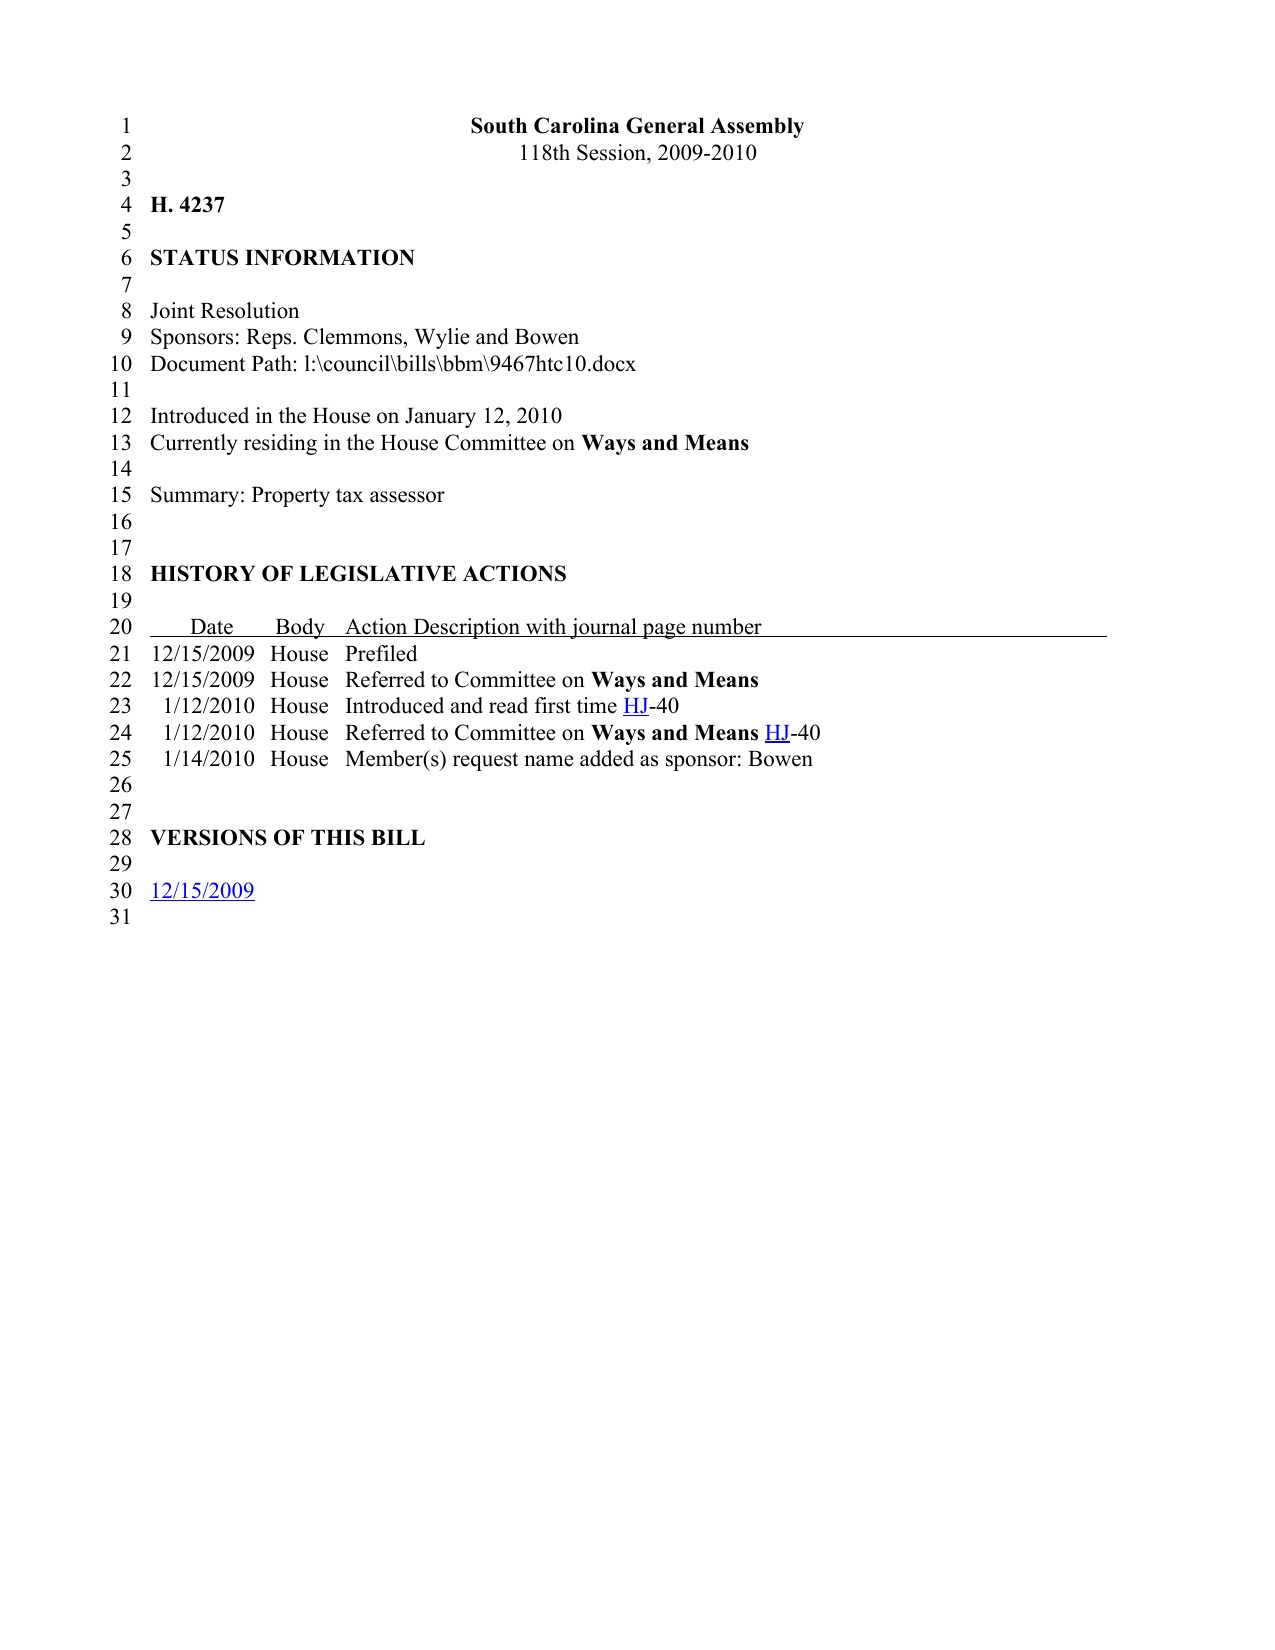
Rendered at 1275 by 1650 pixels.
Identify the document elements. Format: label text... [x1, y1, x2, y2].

text HISTORY OF LEGISLATIVE ACTIONS [150, 561, 1125, 587]
text 1/12/2010 House Introduced and read first time HJ-40 [150, 692, 1125, 719]
text 1/12/2010 House Referred to Committee on Ways and Means HJ-40 [150, 719, 1125, 745]
text 118th Session, 2009-2010 [150, 139, 1125, 165]
text 12/15/2009 House Prefiled [150, 639, 1125, 666]
text South Carolina General Assembly [150, 112, 1125, 139]
text Date Body Action Description with journal page number [150, 613, 1125, 639]
text H. 4237 [150, 192, 1125, 218]
text Summary: Property tax assessor [150, 481, 1125, 508]
text VERSIONS OF THIS BILL [150, 824, 1125, 850]
text 12/15/2009 [150, 877, 1125, 903]
text Document Path: l:\council\bills\bbm\9467htc10.docx [150, 350, 1125, 376]
text Introduced in the House on January 12, 2010 [150, 402, 1125, 429]
text STATUS INFORMATION [150, 244, 1125, 271]
text Sponsors: Reps. Clemmons, Wylie and Bowen [150, 323, 1125, 350]
text Currently residing in the House Committee on Ways and Means [150, 429, 1125, 455]
text 12/15/2009 House Referred to Committee on Ways and Means [150, 666, 1125, 692]
text 1/14/2010 House Member(s) request name added as sponsor: Bowen [150, 745, 1125, 771]
text Joint Resolution [150, 297, 1125, 323]
